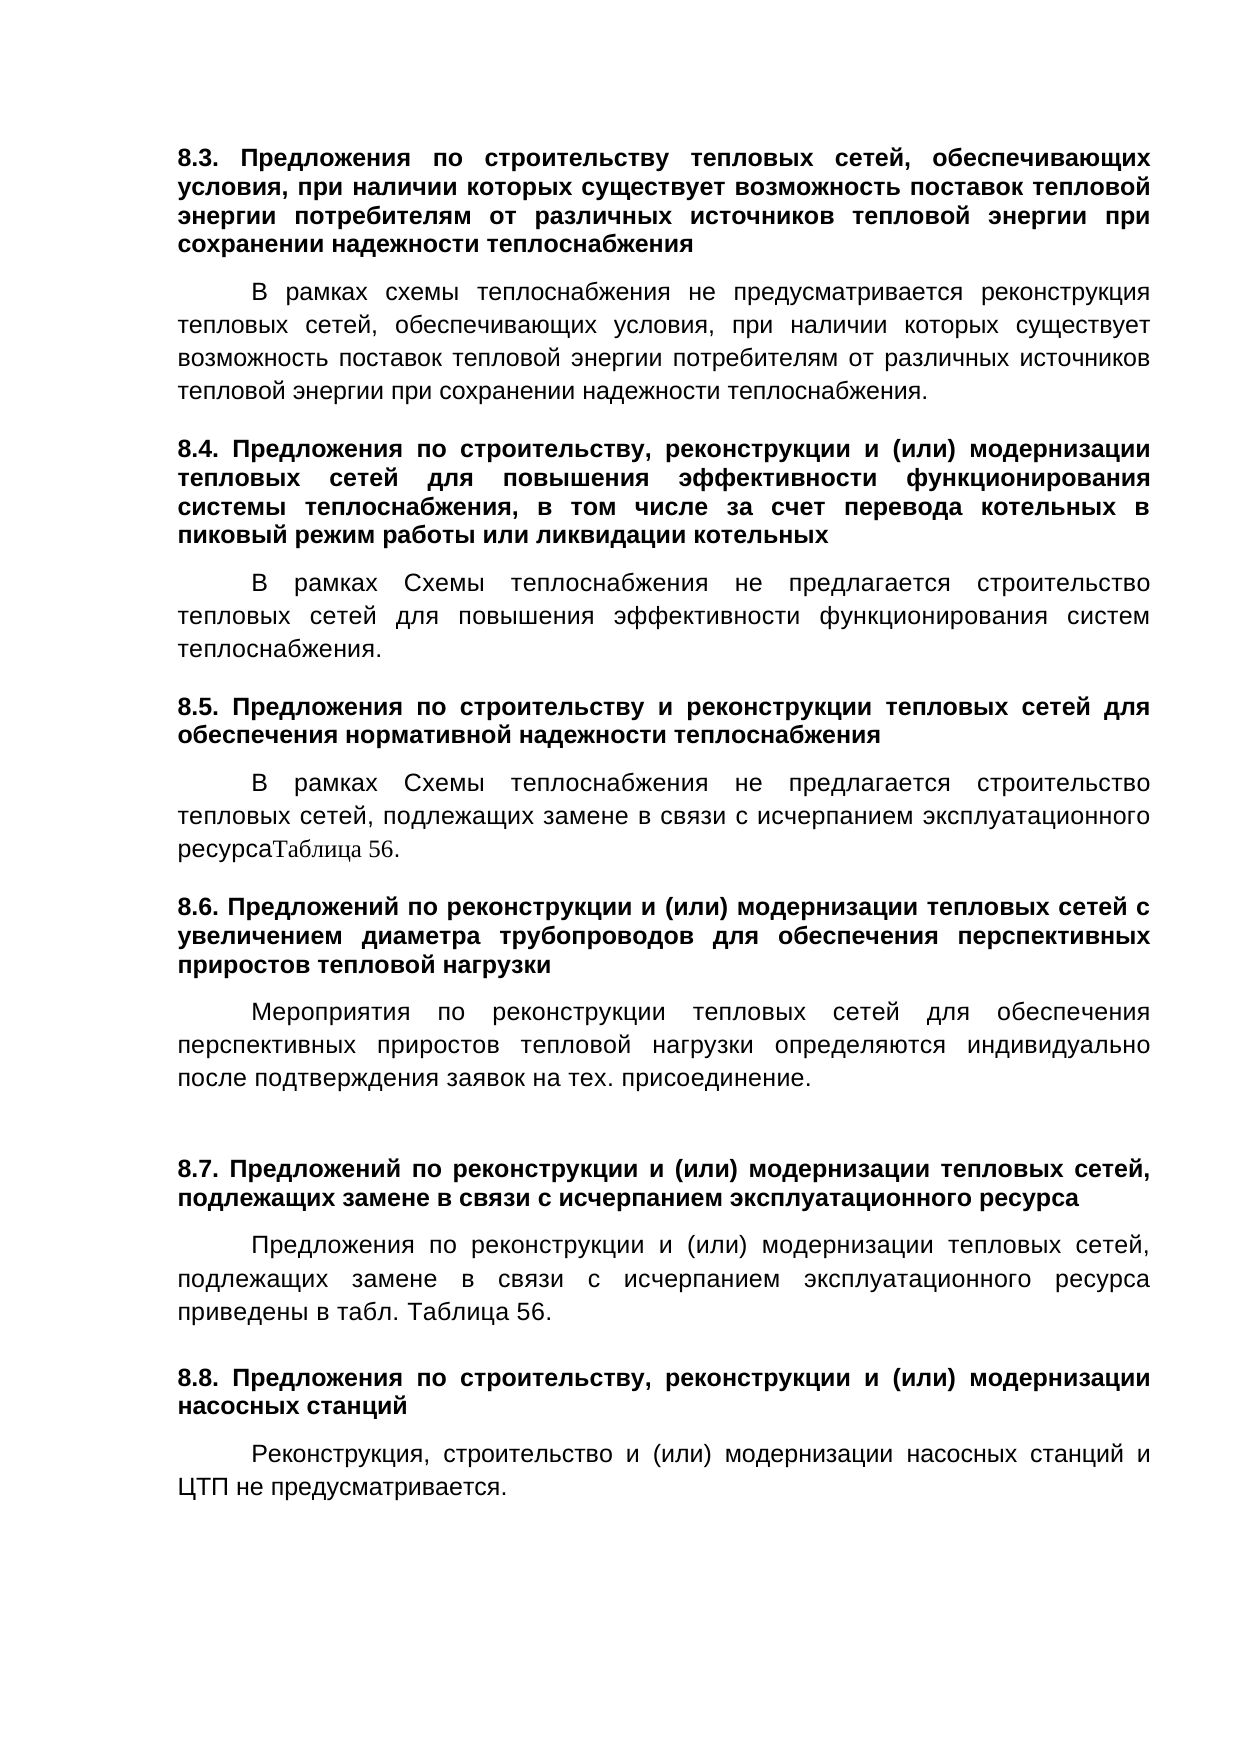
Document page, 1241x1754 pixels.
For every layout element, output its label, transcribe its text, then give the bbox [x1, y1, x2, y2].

text 8.3. Предложения по строительству тепловых сетей, обеспечивающих условия, при наличии которых существует возможность поставок тепловой энергии потребителям от различных источников тепловой энергии при сохранении надежности теплоснабжения [177, 143, 1152, 258]
text 8.7. Предложений по реконструкции и (или) модернизации тепловых сетей, подлежащих замене в связи с исчерпанием эксплуатационного ресурса [177, 1154, 1152, 1212]
text В рамках Схемы теплоснабжения не предлагается строительство тепловых сетей, подлежащих замене в связи с исчерпанием эксплуатационного ресурсаТаблица 56. [177, 768, 1152, 863]
text В рамках схемы теплоснабжения не предусматривается реконструкция тепловых сетей, обеспечивающих условия, при наличии которых существует возможность поставок тепловой энергии потребителям от различных источников тепловой энергии при сохранении надежности теплоснабжения. [177, 277, 1152, 405]
text 8.4. Предложения по строительству, реконструкции и (или) модернизации тепловых сетей для повышения эффективности функционирования системы теплоснабжения, в том числе за счет перевода котельных в пиковый режим работы или ликвидации котельных [177, 434, 1152, 549]
text Мероприятия по реконструкции тепловых сетей для обеспечения перспективных приростов тепловой нагрузки определяются индивидуально после подтверждения заявок на тех. присоединение. [177, 997, 1152, 1092]
text 8.6. Предложений по реконструкции и (или) модернизации тепловых сетей с увеличением диаметра трубопроводов для обеспечения перспективных приростов тепловой нагрузки [177, 892, 1152, 978]
text В рамках Схемы теплоснабжения не предлагается строительство тепловых сетей для повышения эффективности функционирования систем теплоснабжения. [177, 568, 1152, 662]
text 8.5. Предложения по строительству и реконструкции тепловых сетей для обеспечения нормативной надежности теплоснабжения [177, 692, 1152, 749]
text Реконструкция, строительство и (или) модернизации насосных станций и ЦТП не предусматривается. [177, 1439, 1152, 1501]
text Предложения по реконструкции и (или) модернизации тепловых сетей, подлежащих замене в связи с исчерпанием эксплуатационного ресурса приведены в табл. Таблица 56. [177, 1231, 1152, 1325]
text 8.8. Предложения по строительству, реконструкции и (или) модернизации насосных станций [177, 1363, 1152, 1420]
